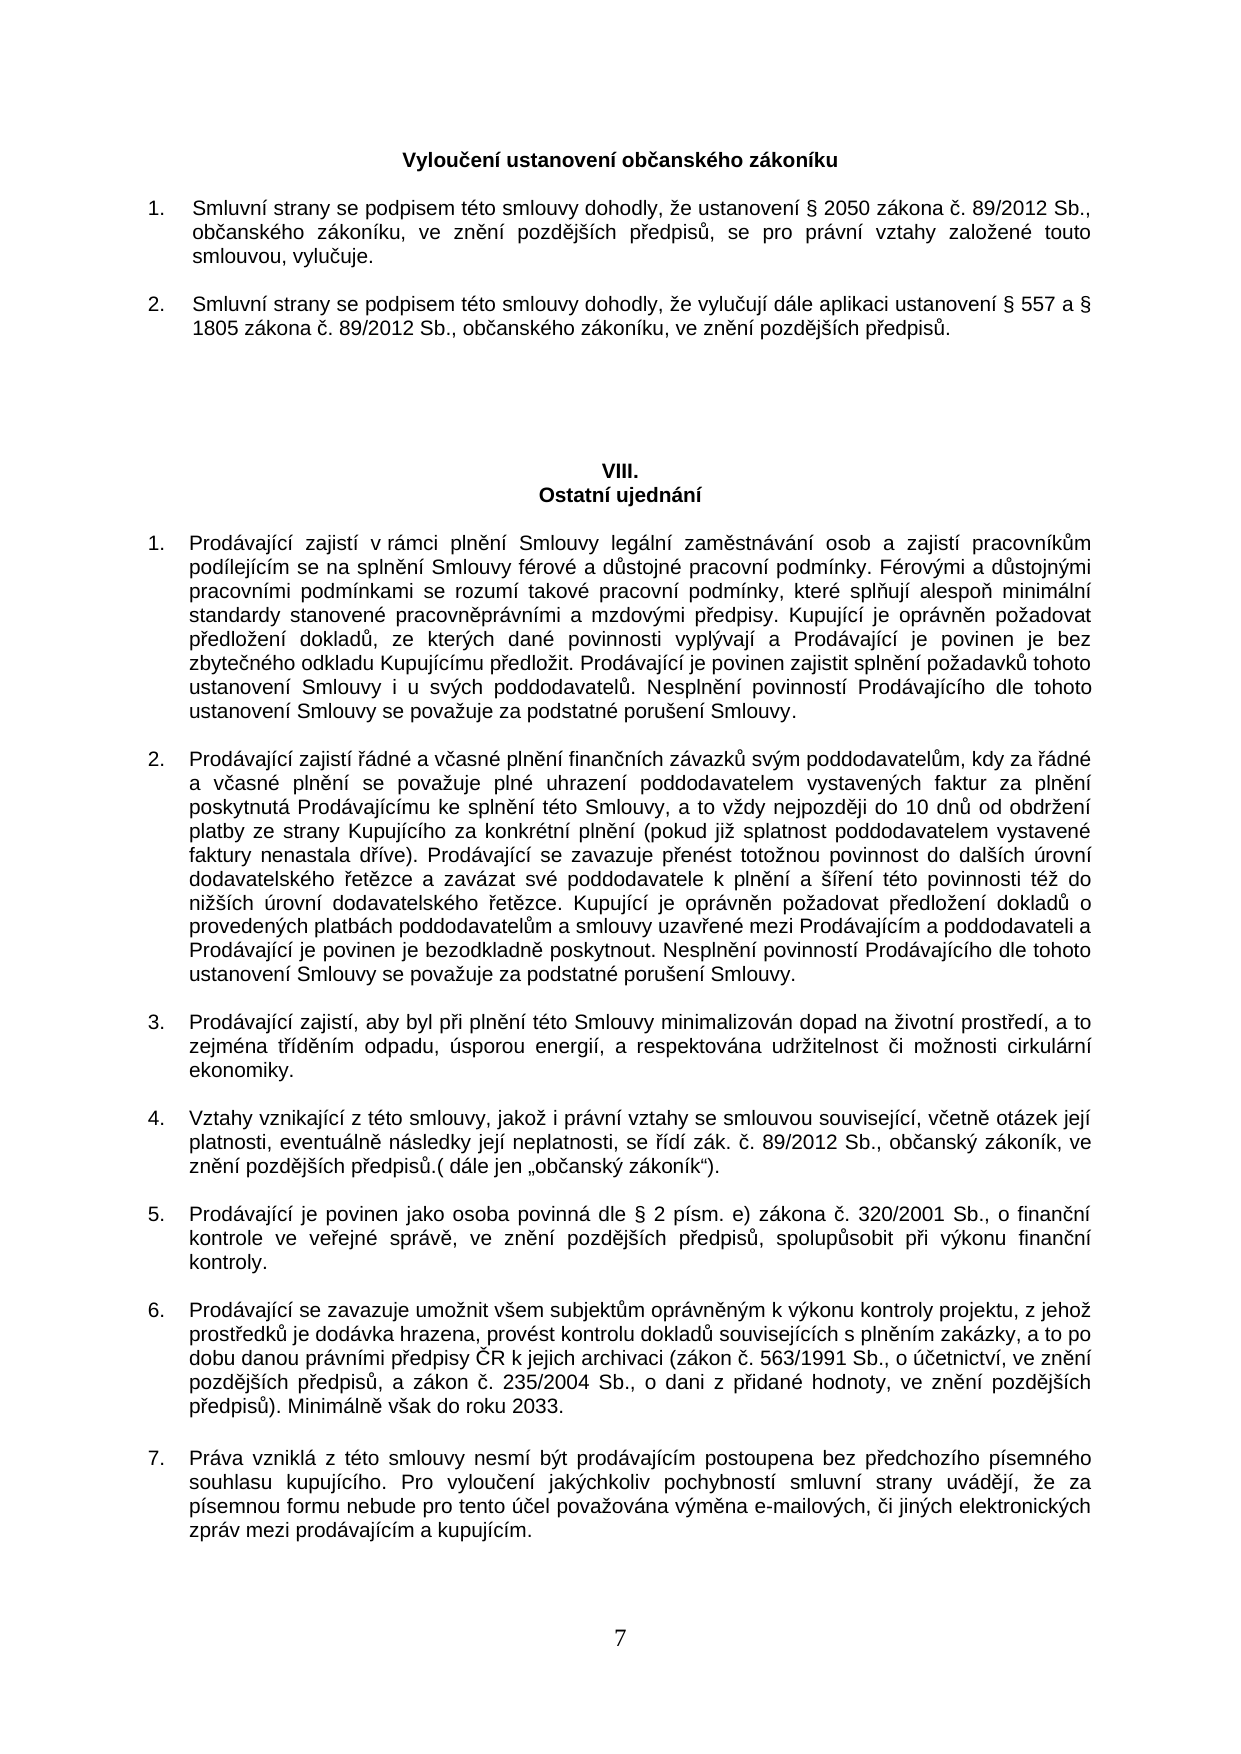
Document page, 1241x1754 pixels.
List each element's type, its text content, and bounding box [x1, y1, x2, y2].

list Prodávající zajistí, aby byl při plnění této Smlouvy minimalizován dopad na životní prostředí, a to zejména tříděním odpadu, úsporou energií, a respektována udržitelnost či možnosti cirkulární ekonomiky. [148, 1010, 1093, 1082]
list Prodávající zajistí řádné a včasné plnění finančních závazků svým poddodavatelům, kdy za řádné a včasné plnění se považuje plné uhrazení poddodavatelem vystavených faktur za plnění poskytnutá Prodávajícímu ke splnění této Smlouvy, a to vždy nejpozději do 10 dnů od obdržení platby ze strany Kupujícího za konkrétní plnění (pokud již splatnost poddodavatelem vystavené faktury nenastala dříve). Prodávající se zavazuje přenést totožnou povinnost do dalších úrovní dodavatelského řetězce a zavázat své poddodavatele k plnění a šíření této povinnosti též do nižších úrovní dodavatelského řetězce. Kupující je oprávněn požadovat předložení dokladů o provedených platbách poddodavatelům a smlouvy uzavřené mezi Prodávajícím a poddodavateli a Prodávající je povinen je bezodkladně poskytnout. Nesplnění povinností Prodávajícího dle tohoto ustanovení Smlouvy se považuje za podstatné porušení Smlouvy. [148, 747, 1093, 986]
list Prodávající se zavazuje umožnit všem subjektům oprávněným k výkonu kontroly projektu, z jehož prostředků je dodávka hrazena, provést kontrolu dokladů souvisejících s plněním zakázky, a to po dobu danou právními předpisy ČR k jejich archivaci (zákon č. 563/1991 Sb., o účetnictví, ve znění pozdějších předpisů, a zákon č. 235/2004 Sb., o dani z přidané hodnoty, ve znění pozdějších předpisů). Minimálně však do roku 2033. [148, 1298, 1093, 1417]
text 1. Smluvní strany se podpisem této smlouvy dohodly, že ustanovení § 2050 zákona č. 89/2012 Sb., občanského zákoníku, ve znění pozdějších předpisů, se pro právní vztahy založené touto smlouvou, vylučuje. [148, 196, 1093, 267]
list Prodávající zajistí v rámci plnění Smlouvy legální zaměstnávání osob a zajistí pracovníkům podílejícím se na splnění Smlouvy férové a důstojné pracovní podmínky. Férovými a důstojnými pracovními podmínkami se rozumí takové pracovní podmínky, které splňují alespoň minimální standardy stanovené pracovněprávními a mzdovými předpisy. Kupující je oprávněn požadovat předložení dokladů, ze kterých dané povinnosti vyplývají a Prodávající je povinen je bez zbytečného odkladu Kupujícímu předložit. Prodávající je povinen zajistit splnění požadavků tohoto ustanovení Smlouvy i u svých poddodavatelů. Nesplnění povinností Prodávajícího dle tohoto ustanovení Smlouvy se považuje za podstatné porušení Smlouvy. [148, 531, 1093, 723]
text 2. Smluvní strany se podpisem této smlouvy dohodly, že vylučují dále aplikaci ustanovení § 557 a § 1805 zákona č. 89/2012 Sb., občanského zákoníku, ve znění pozdějších předpisů. [148, 291, 1093, 339]
list Prodávající je povinen jako osoba povinná dle § 2 písm. e) zákona č. 320/2001 Sb., o finanční kontrole ve veřejné správě, ve znění pozdějších předpisů, spolupůsobit při výkonu finanční kontroly. [148, 1202, 1093, 1274]
text VIII. [148, 459, 1093, 483]
text Ostatní ujednání [148, 483, 1093, 507]
list Práva vzniklá z této smlouvy nesmí být prodávajícím postoupena bez předchozího písemného souhlasu kupujícího. Pro vyloučení jakýchkoliv pochybností smluvní strany uvádějí, že za písemnou formu nebude pro tento účel považována výměna e-mailových, či jiných elektronických zpráv mezi prodávajícím a kupujícím. [148, 1446, 1093, 1542]
list Vztahy vznikající z této smlouvy, jakož i právní vztahy se smlouvou související, včetně otázek její platnosti, eventuálně následky její neplatnosti, se řídí zák. č. 89/2012 Sb., občanský zákoník, ve znění pozdějších předpisů.( dále jen „občanský zákoník“). [148, 1106, 1093, 1178]
text Vyloučení ustanovení občanského zákoníku [148, 148, 1093, 172]
